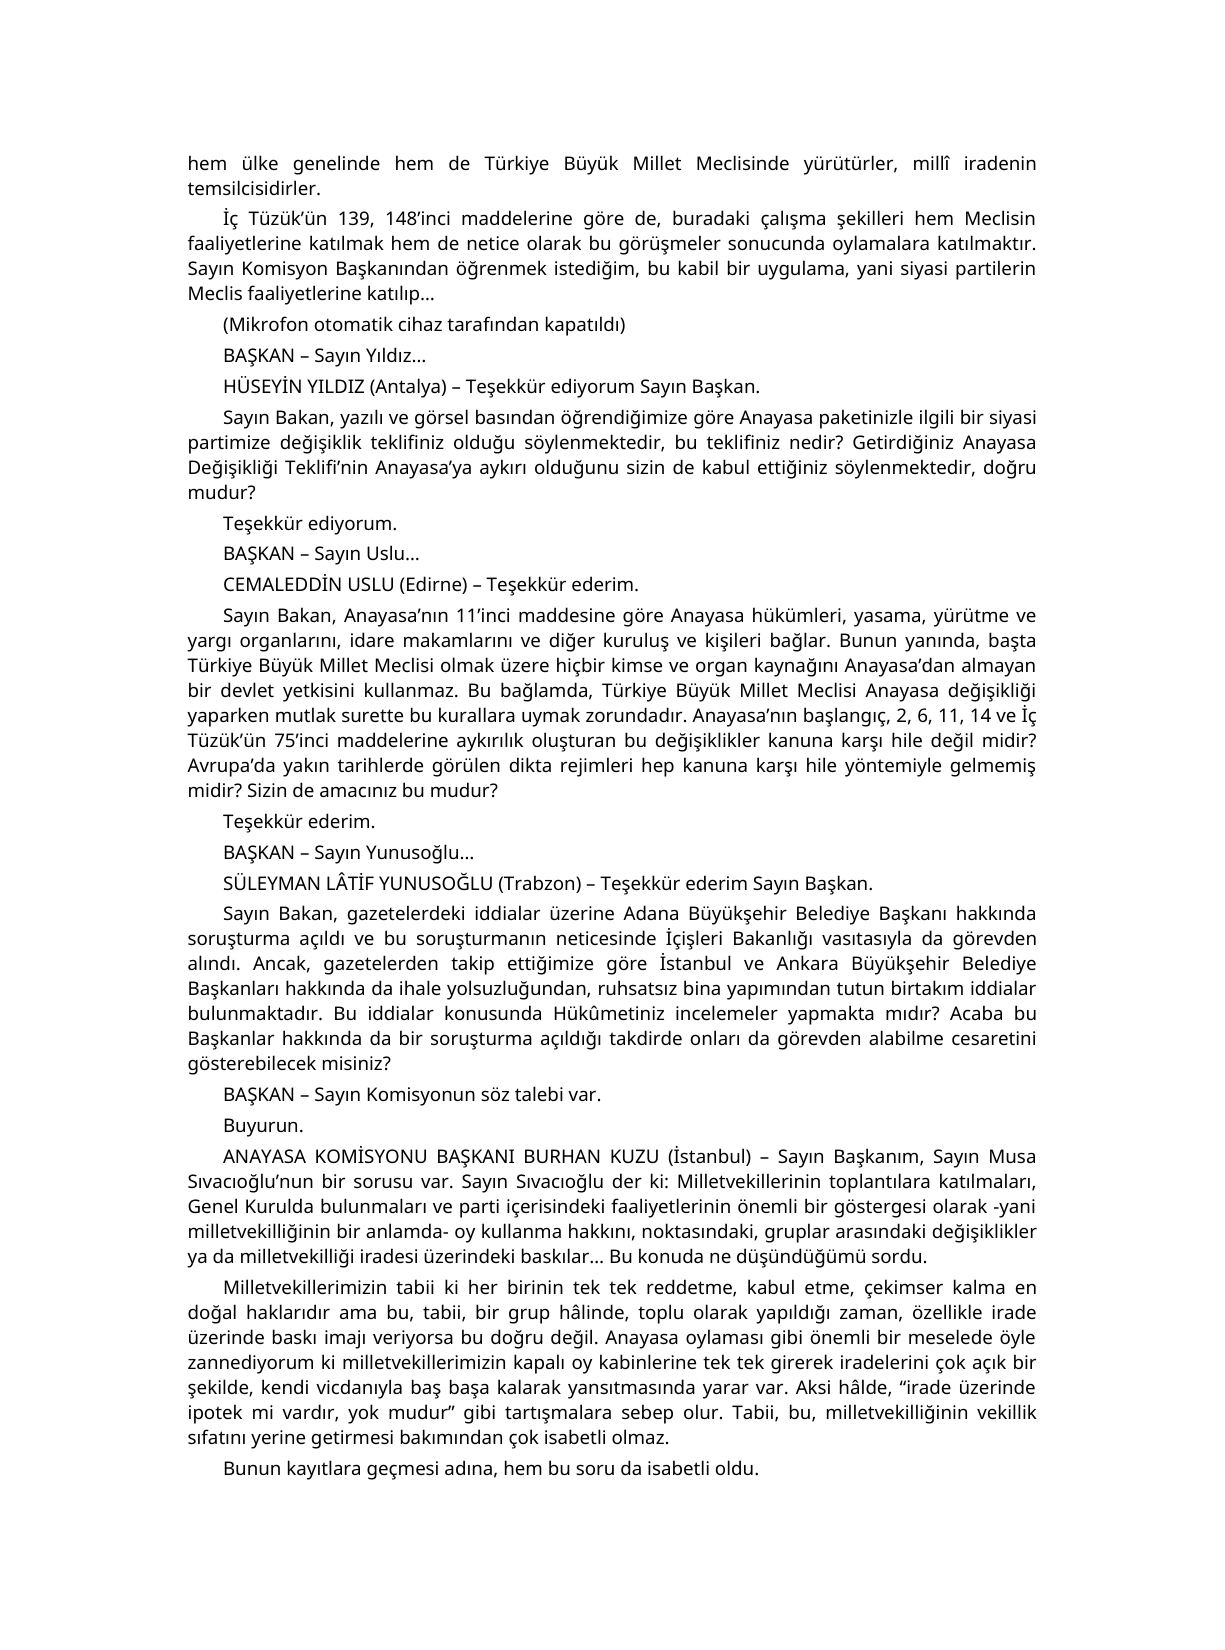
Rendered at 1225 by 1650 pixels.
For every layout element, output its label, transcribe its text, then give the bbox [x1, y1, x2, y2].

text Teşekkür ederim. [187, 808, 1037, 833]
text Milletvekillerimizin tabii ki her birinin tek tek reddetme, kabul etme, çekimser kalma en doğal haklarıdır ama bu, tabii, bir grup hâlinde, toplu olarak yapıldığı zaman, özellikle irade üzerinde baskı imajı veriyorsa bu doğru değil. Anayasa oylaması gibi önemli bir meselede öyle zannediyorum ki milletvekillerimizin kapalı oy kabinlerine tek tek girerek iradelerini çok açık bir şekilde, kendi vicdanıyla baş başa kalarak yansıtmasında yarar var. Aksi hâlde, “irade üzerinde ipotek mi vardır, yok mudur” gibi tartışmalara sebep olur. Tabii, bu, milletvekilliğinin vekillik sıfatını yerine getirmesi bakımından çok isabetli olmaz. [187, 1274, 1037, 1449]
text BAŞKAN – Sayın Komisyonun söz talebi var. [187, 1082, 1037, 1107]
text Sayın Bakan, yazılı ve görsel basından öğrendiğimize göre Anayasa paketinizle ilgili bir siyasi partimize değişiklik teklifiniz olduğu söylenmektedir, bu teklifiniz nedir? Getirdiğiniz Anayasa Değişikliği Teklifi’nin Anayasa’ya aykırı olduğunu sizin de kabul ettiğiniz söylenmektedir, doğru mudur? [187, 404, 1037, 504]
text ANAYASA KOMİSYONU BAŞKANI BURHAN KUZU (İstanbul) – Sayın Başkanım, Sayın Musa Sıvacıoğlu’nun bir sorusu var. Sayın Sıvacıoğlu der ki: Milletvekillerinin toplantılara katılmaları, Genel Kurulda bulunmaları ve parti içerisindeki faaliyetlerinin önemli bir göstergesi olarak -yani milletvekilliğinin bir anlamda- oy kullanma hakkını, noktasındaki, gruplar arasındaki değişiklikler ya da milletvekilliği iradesi üzerindeki baskılar… Bu konuda ne düşündüğümü sordu. [187, 1143, 1037, 1268]
text SÜLEYMAN LÂTİF YUNUSOĞLU (Trabzon) – Teşekkür ederim Sayın Başkan. [187, 870, 1037, 895]
text HÜSEYİN YILDIZ (Antalya) – Teşekkür ediyorum Sayın Başkan. [187, 373, 1037, 398]
text Bunun kayıtlara geçmesi adına, hem bu soru da isabetli oldu. [187, 1455, 1037, 1480]
text BAŞKAN – Sayın Yıldız… [187, 342, 1037, 367]
text BAŞKAN – Sayın Yunusoğlu… [187, 839, 1037, 864]
text Teşekkür ediyorum. [187, 510, 1037, 535]
text Buyurun. [187, 1112, 1037, 1137]
text İç Tüzük’ün 139, 148’inci maddelerine göre de, buradaki çalışma şekilleri hem Meclisin faaliyetlerine katılmak hem de netice olarak bu görüşmeler sonucunda oylamalara katılmaktır. Sayın Komisyon Başkanından öğrenmek istediğim, bu kabil bir uygulama, yani siyasi partilerin Meclis faaliyetlerine katılıp… [187, 206, 1037, 306]
text (Mikrofon otomatik cihaz tarafından kapatıldı) [187, 312, 1037, 337]
text Sayın Bakan, gazetelerdeki iddialar üzerine Adana Büyükşehir Belediye Başkanı hakkında soruşturma açıldı ve bu soruşturmanın neticesinde İçişleri Bakanlığı vasıtasıyla da görevden alındı. Ancak, gazetelerden takip ettiğimize göre İstanbul ve Ankara Büyükşehir Belediye Başkanları hakkında da ihale yolsuzluğundan, ruhsatsız bina yapımından tutun birtakım iddialar bulunmaktadır. Bu iddialar konusunda Hükûmetiniz incelemeler yapmakta mıdır? Acaba bu Başkanlar hakkında da bir soruşturma açıldığı takdirde onları da görevden alabilme cesaretini gösterebilecek misiniz? [187, 901, 1037, 1076]
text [187, 150, 1037, 200]
text Sayın Bakan, Anayasa’nın 11’inci maddesine göre Anayasa hükümleri, yasama, yürütme ve yargı organlarını, idare makamlarını ve diğer kuruluş ve kişileri bağlar. Bunun yanında, başta Türkiye Büyük Millet Meclisi olmak üzere hiçbir kimse ve organ kaynağını Anayasa’dan almayan bir devlet yetkisini kullanmaz. Bu bağlamda, Türkiye Büyük Millet Meclisi Anayasa değişikliği yaparken mutlak surette bu kurallara uymak zorundadır. Anayasa’nın başlangıç, 2, 6, 11, 14 ve İç Tüzük’ün 75’inci maddelerine aykırılık oluşturan bu değişiklikler kanuna karşı hile değil midir? Avrupa’da yakın tarihlerde görülen dikta rejimleri hep kanuna karşı hile yöntemiyle gelmemiş midir? Sizin de amacınız bu mudur? [187, 602, 1037, 802]
text CEMALEDDİN USLU (Edirne) – Teşekkür ederim. [187, 572, 1037, 597]
text BAŞKAN – Sayın Uslu… [187, 541, 1037, 566]
